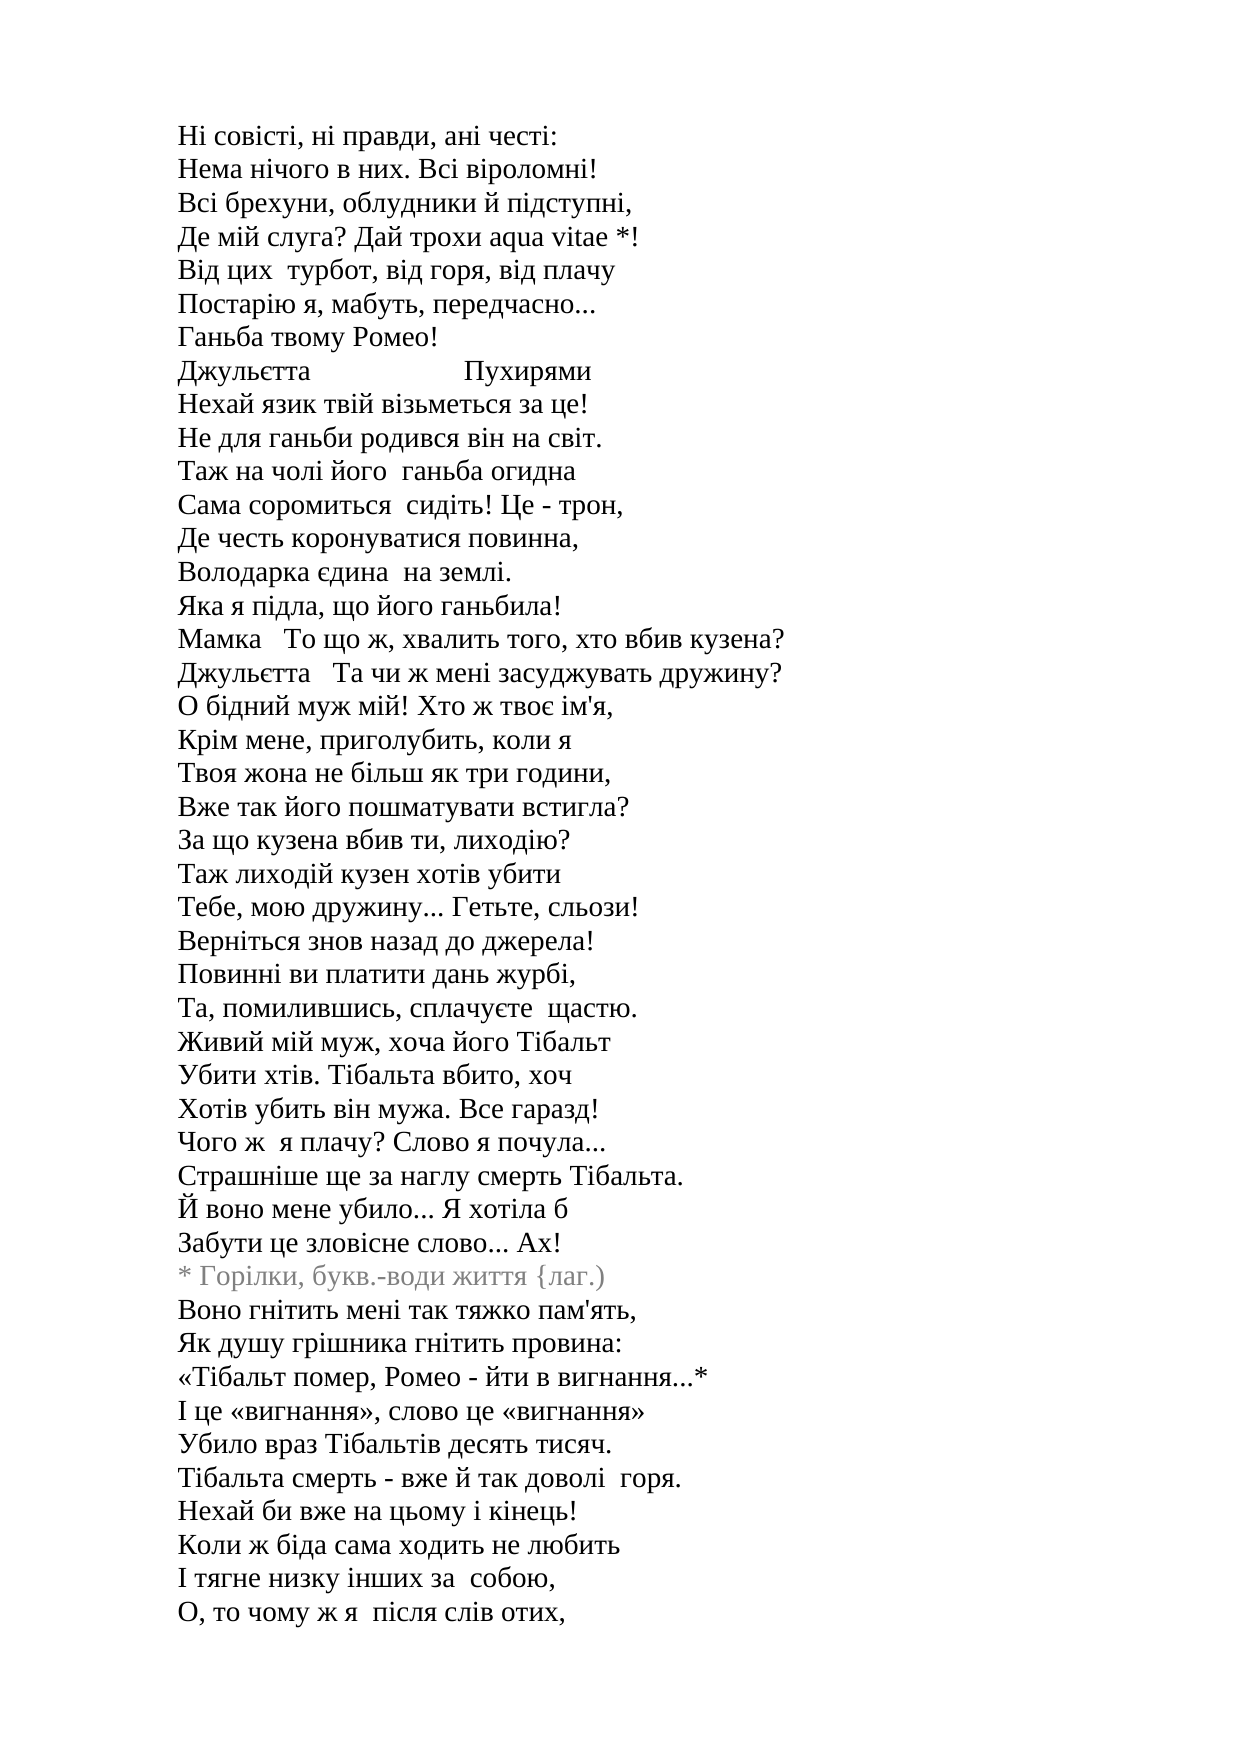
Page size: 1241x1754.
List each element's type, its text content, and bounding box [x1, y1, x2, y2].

text Страшніше ще за наглу смерть Тібальта. [177, 1158, 1152, 1191]
text О бідний муж мій! Хто ж твоє ім'я, [177, 688, 1152, 722]
text * Горілки, букв.-води життя {лаг.) [177, 1258, 1152, 1292]
text Постарію я, мабуть, передчасно... [177, 286, 1152, 319]
text Від цих турбот, від горя, від плачу [177, 252, 1152, 286]
text О, то чому ж я після слів отих, [177, 1594, 1152, 1627]
text Твоя жона не більш як три години, [177, 755, 1152, 789]
text Крім мене, приголубить, коли я [177, 722, 1152, 755]
text Повинні ви платити дань журбі, [177, 957, 1152, 990]
text Яка я підла, що його ганьбила! [177, 588, 1152, 621]
text Воно гнітить мені так тяжко пам'ять, [177, 1292, 1152, 1326]
text Убило враз Тібальтів десять тисяч. [177, 1426, 1152, 1460]
text Не для ганьби родився він на світ. [177, 420, 1152, 453]
text Забути це зловісне слово... Ах! [177, 1225, 1152, 1258]
text Ні совісті, ні правди, ані честі: [177, 118, 1152, 152]
text Всі брехуни, облудники й підступні, [177, 185, 1152, 219]
text Нехай язик твій візьметься за це! [177, 386, 1152, 420]
text Коли ж біда сама ходить не любить [177, 1527, 1152, 1560]
text І тягне низку інших за собою, [177, 1560, 1152, 1594]
text Вже так його пошматувати встигла? [177, 789, 1152, 822]
text Убити хтів. Тібальта вбито, хоч [177, 1057, 1152, 1091]
text Тебе, мою дружину... Гетьте, сльози! [177, 889, 1152, 923]
text Джульєтта Та чи ж мені засуджувать дружину? [177, 655, 1152, 688]
text Живий мій муж, хоча його Тібальт [177, 1024, 1152, 1057]
text Чого ж я плачу? Слово я почула... [177, 1124, 1152, 1158]
text За що кузена вбив ти, лиходію? [177, 822, 1152, 856]
text Та, помилившись, сплачуєте щастю. [177, 990, 1152, 1024]
text Тібальта смерть - вже й так доволі горя. [177, 1460, 1152, 1493]
text Де честь коронуватися повинна, [177, 521, 1152, 554]
text Джульєтта Пухирями [177, 353, 1152, 386]
text Верніться знов назад до джерела! [177, 923, 1152, 957]
text Володарка єдина на землі. [177, 554, 1152, 588]
text Нема нічого в них. Всі віроломні! [177, 152, 1152, 185]
text І це «вигнання», слово це «вигнання» [177, 1393, 1152, 1426]
text Сама соромиться сидіть! Це - трон, [177, 487, 1152, 521]
text Мамка То що ж, хвалить того, хто вбив кузена? [177, 621, 1152, 655]
text Таж лиходій кузен хотів убити [177, 856, 1152, 889]
text Й воно мене убило... Я хотіла б [177, 1191, 1152, 1225]
text Нехай би вже на цьому і кінець! [177, 1493, 1152, 1527]
text Де мій слуга? Дай трохи aqua vitae *! [177, 219, 1152, 252]
text Як душу грішника гнітить провина: [177, 1326, 1152, 1359]
text Таж на чолі його ганьба огидна [177, 453, 1152, 487]
text Хотів убить він мужа. Все гаразд! [177, 1091, 1152, 1124]
text Ганьба твому Ромео! [177, 319, 1152, 353]
text «Тібальт помер, Ромео - йти в вигнання...* [177, 1359, 1152, 1393]
